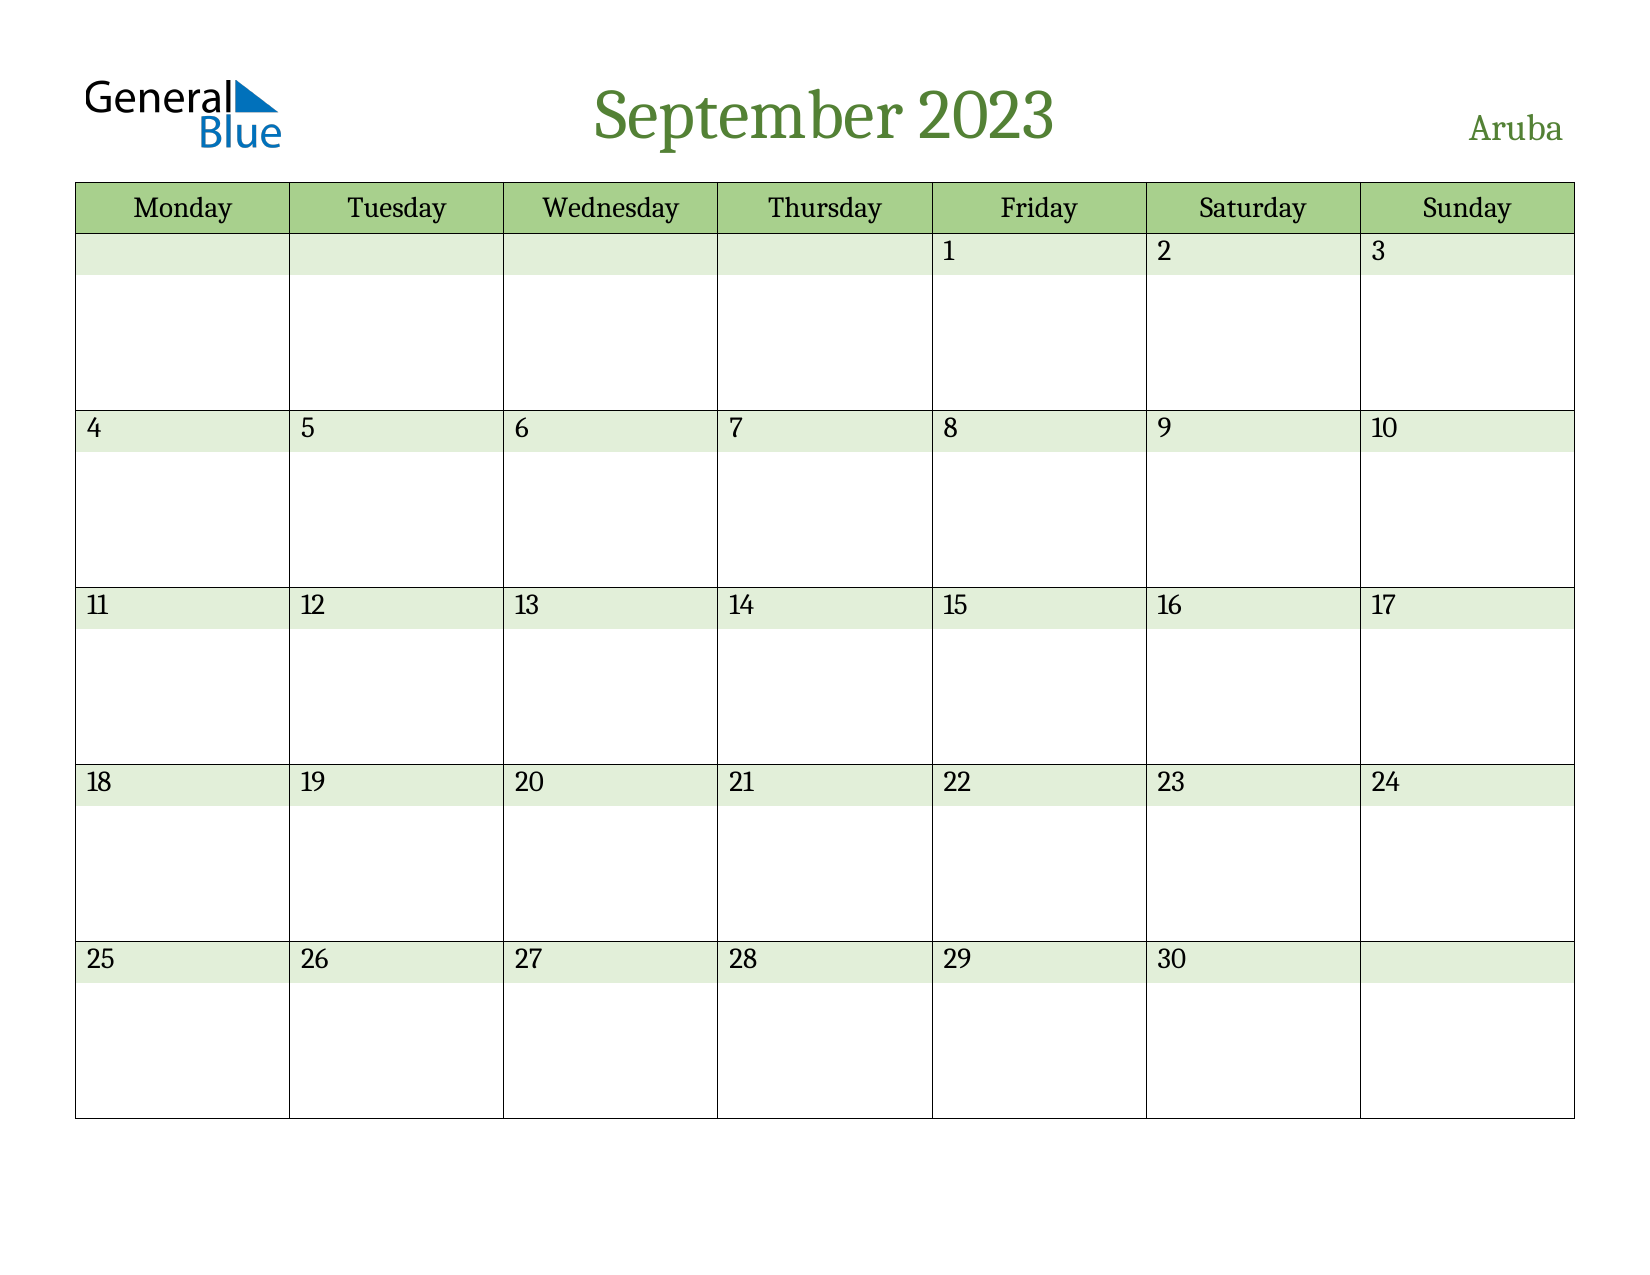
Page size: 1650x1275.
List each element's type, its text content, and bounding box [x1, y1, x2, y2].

table_cell Sunday [1361, 183, 1574, 233]
table_cell 19 [290, 765, 503, 806]
table_cell 10 [1361, 411, 1574, 452]
table_cell 28 [718, 942, 932, 983]
table_cell [933, 275, 1146, 410]
table_cell [933, 806, 1146, 941]
table_cell Saturday [1147, 183, 1360, 233]
table_cell [504, 452, 717, 587]
table_cell [76, 983, 289, 1118]
table_cell [933, 983, 1146, 1118]
table_cell [718, 452, 932, 587]
table_cell [504, 806, 717, 941]
table_cell 30 [1147, 942, 1360, 983]
table_cell 17 [1361, 588, 1574, 629]
table_cell [718, 275, 932, 410]
table_cell 16 [1147, 588, 1360, 629]
table_cell [1361, 942, 1574, 983]
table_cell [504, 275, 717, 410]
table_cell Monday [76, 183, 289, 233]
table_cell [1147, 452, 1360, 587]
table_cell [1361, 452, 1574, 587]
table_cell [76, 275, 289, 410]
table_header [76, 75, 503, 182]
table_cell 27 [504, 942, 717, 983]
table_cell 7 [718, 411, 932, 452]
table_cell [1361, 275, 1574, 410]
table_cell 5 [290, 411, 503, 452]
table_cell 6 [504, 411, 717, 452]
table_cell 15 [933, 588, 1146, 629]
table_cell [1147, 275, 1360, 410]
table_cell [290, 806, 503, 941]
table_cell [290, 983, 503, 1118]
table_cell [1361, 629, 1574, 764]
table_cell 9 [1147, 411, 1360, 452]
table_cell [933, 629, 1146, 764]
picture [86, 80, 281, 148]
table_cell [718, 629, 932, 764]
table_header Aruba [1146, 75, 1574, 182]
table_cell 24 [1361, 765, 1574, 806]
table_cell [290, 629, 503, 764]
table_cell 29 [933, 942, 1146, 983]
table_cell 14 [718, 588, 932, 629]
table_cell Thursday [718, 183, 932, 233]
table_cell 20 [504, 765, 717, 806]
table_cell 3 [1361, 234, 1574, 275]
table_cell [1147, 983, 1360, 1118]
table_cell 11 [76, 588, 289, 629]
table_cell [1361, 983, 1574, 1118]
table_cell [290, 452, 503, 587]
table_cell Friday [933, 183, 1146, 233]
table_cell 4 [76, 411, 289, 452]
table_cell 22 [933, 765, 1146, 806]
table_cell [76, 806, 289, 941]
table_cell Tuesday [290, 183, 503, 233]
table_cell 13 [504, 588, 717, 629]
table_cell [504, 983, 717, 1118]
table_cell 23 [1147, 765, 1360, 806]
table_cell [504, 629, 717, 764]
table_cell 1 [933, 234, 1146, 275]
table_cell 21 [718, 765, 932, 806]
table_cell 8 [933, 411, 1146, 452]
table_cell [76, 629, 289, 764]
table_cell [1147, 806, 1360, 941]
table_cell [290, 234, 503, 275]
table_cell [933, 452, 1146, 587]
table_cell 2 [1147, 234, 1360, 275]
table_cell Wednesday [504, 183, 717, 233]
table_cell [718, 234, 932, 275]
table_cell [1361, 806, 1574, 941]
table_cell [76, 452, 289, 587]
table_cell 25 [76, 942, 289, 983]
table_cell [504, 234, 717, 275]
table_cell 18 [76, 765, 289, 806]
table_cell [718, 983, 932, 1118]
table_cell [718, 806, 932, 941]
table_cell 26 [290, 942, 503, 983]
table_header September 2023 [504, 75, 1146, 182]
table_cell [1147, 629, 1360, 764]
table_cell [76, 234, 289, 275]
table_cell 12 [290, 588, 503, 629]
table_cell [290, 275, 503, 410]
